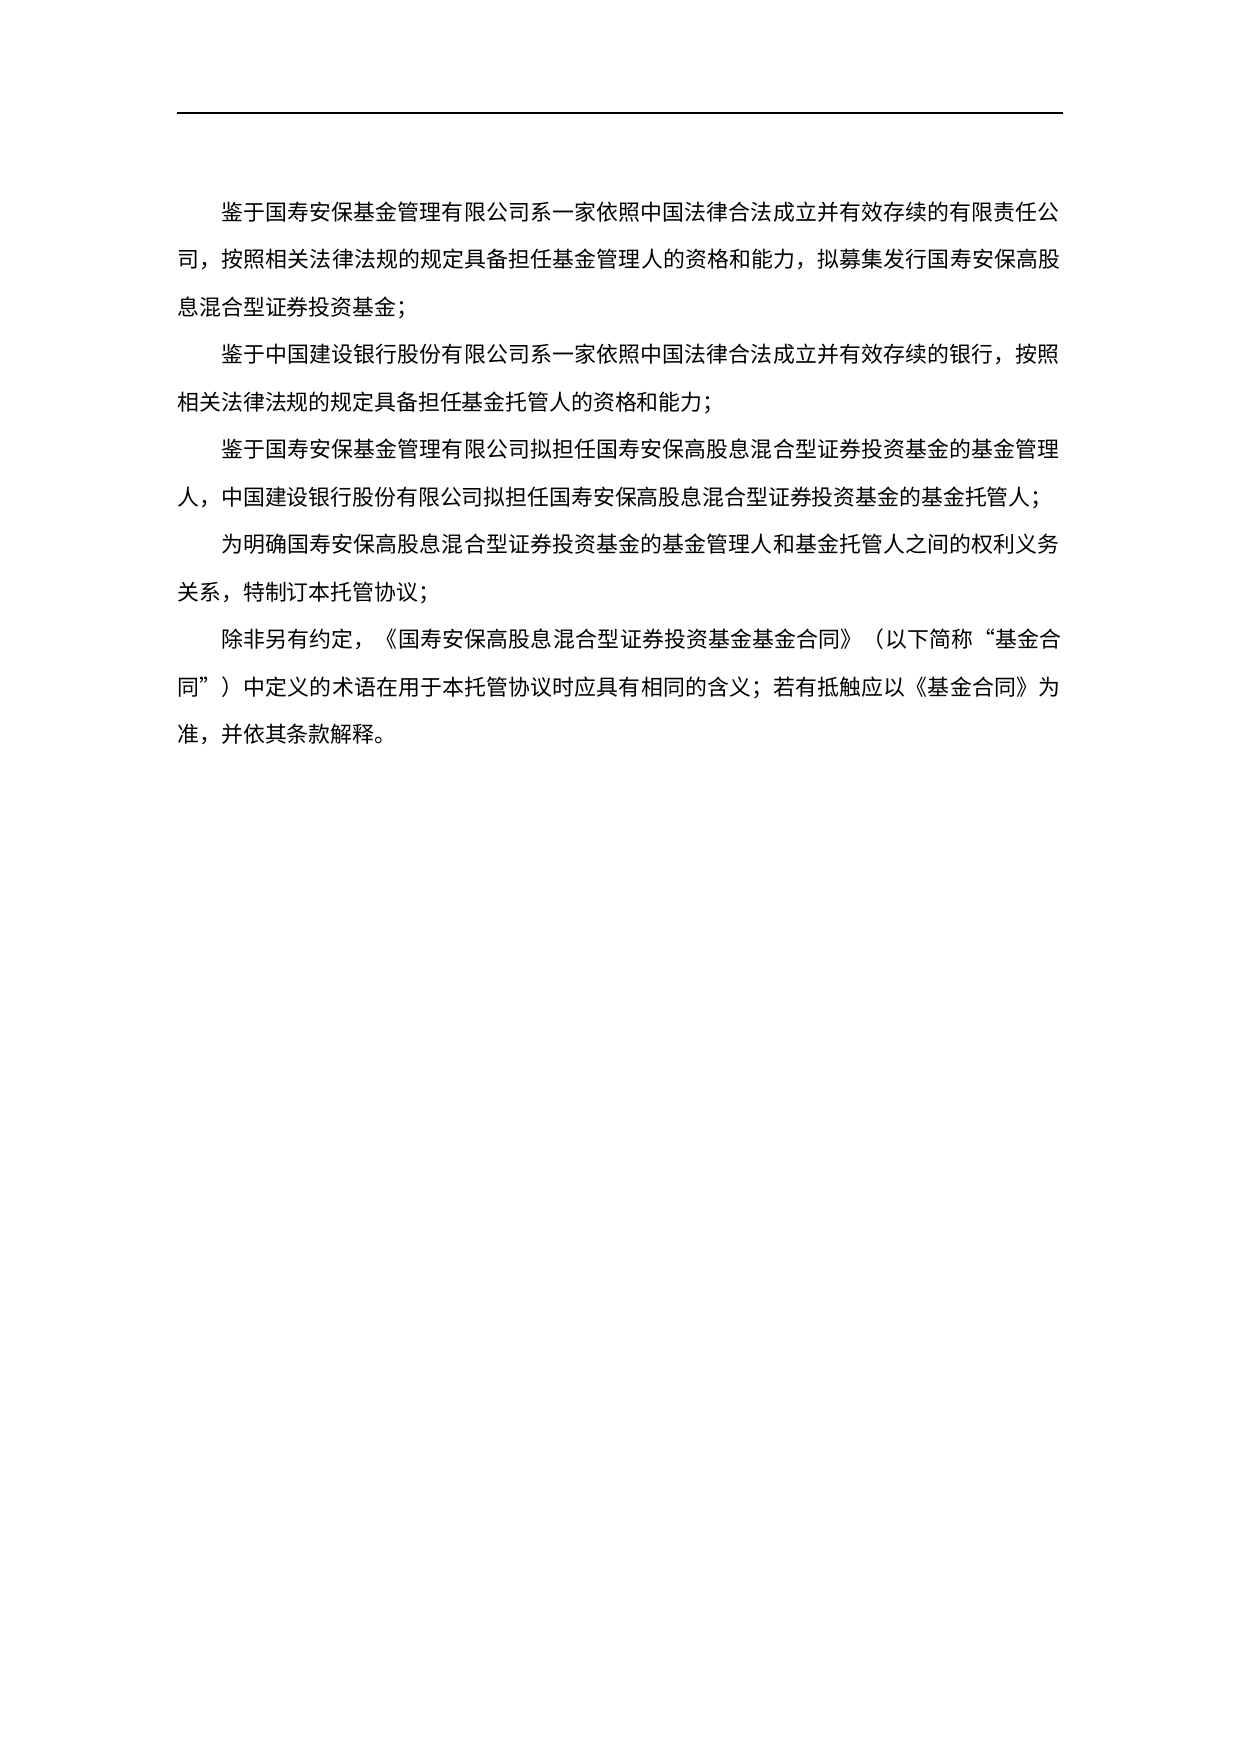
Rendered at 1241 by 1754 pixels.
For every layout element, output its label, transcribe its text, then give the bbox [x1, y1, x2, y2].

text 鉴于国寿安保基金管理有限公司系一家依照中国法律合法成立并有效存续的有限责任公司，按照相关法律法规的规定具备担任基金管理人的资格和能力，拟募集发行国寿安保高股息混合型证券投资基金； [177, 194, 1063, 321]
text 鉴于中国建设银行股份有限公司系一家依照中国法律合法成立并有效存续的银行，按照相关法律法规的规定具备担任基金托管人的资格和能力； [177, 337, 1063, 416]
text 为明确国寿安保高股息混合型证券投资基金的基金管理人和基金托管人之间的权利义务关系，特制订本托管协议； [177, 527, 1063, 606]
text 鉴于国寿安保基金管理有限公司拟担任国寿安保高股息混合型证券投资基金的基金管理人，中国建设银行股份有限公司拟担任国寿安保高股息混合型证券投资基金的基金托管人； [177, 432, 1063, 511]
text 除非另有约定，《国寿安保高股息混合型证券投资基金基金合同》（以下简称“基金合同”）中定义的术语在用于本托管协议时应具有相同的含义；若有抵触应以《基金合同》为准，并依其条款解释。 [177, 622, 1063, 749]
